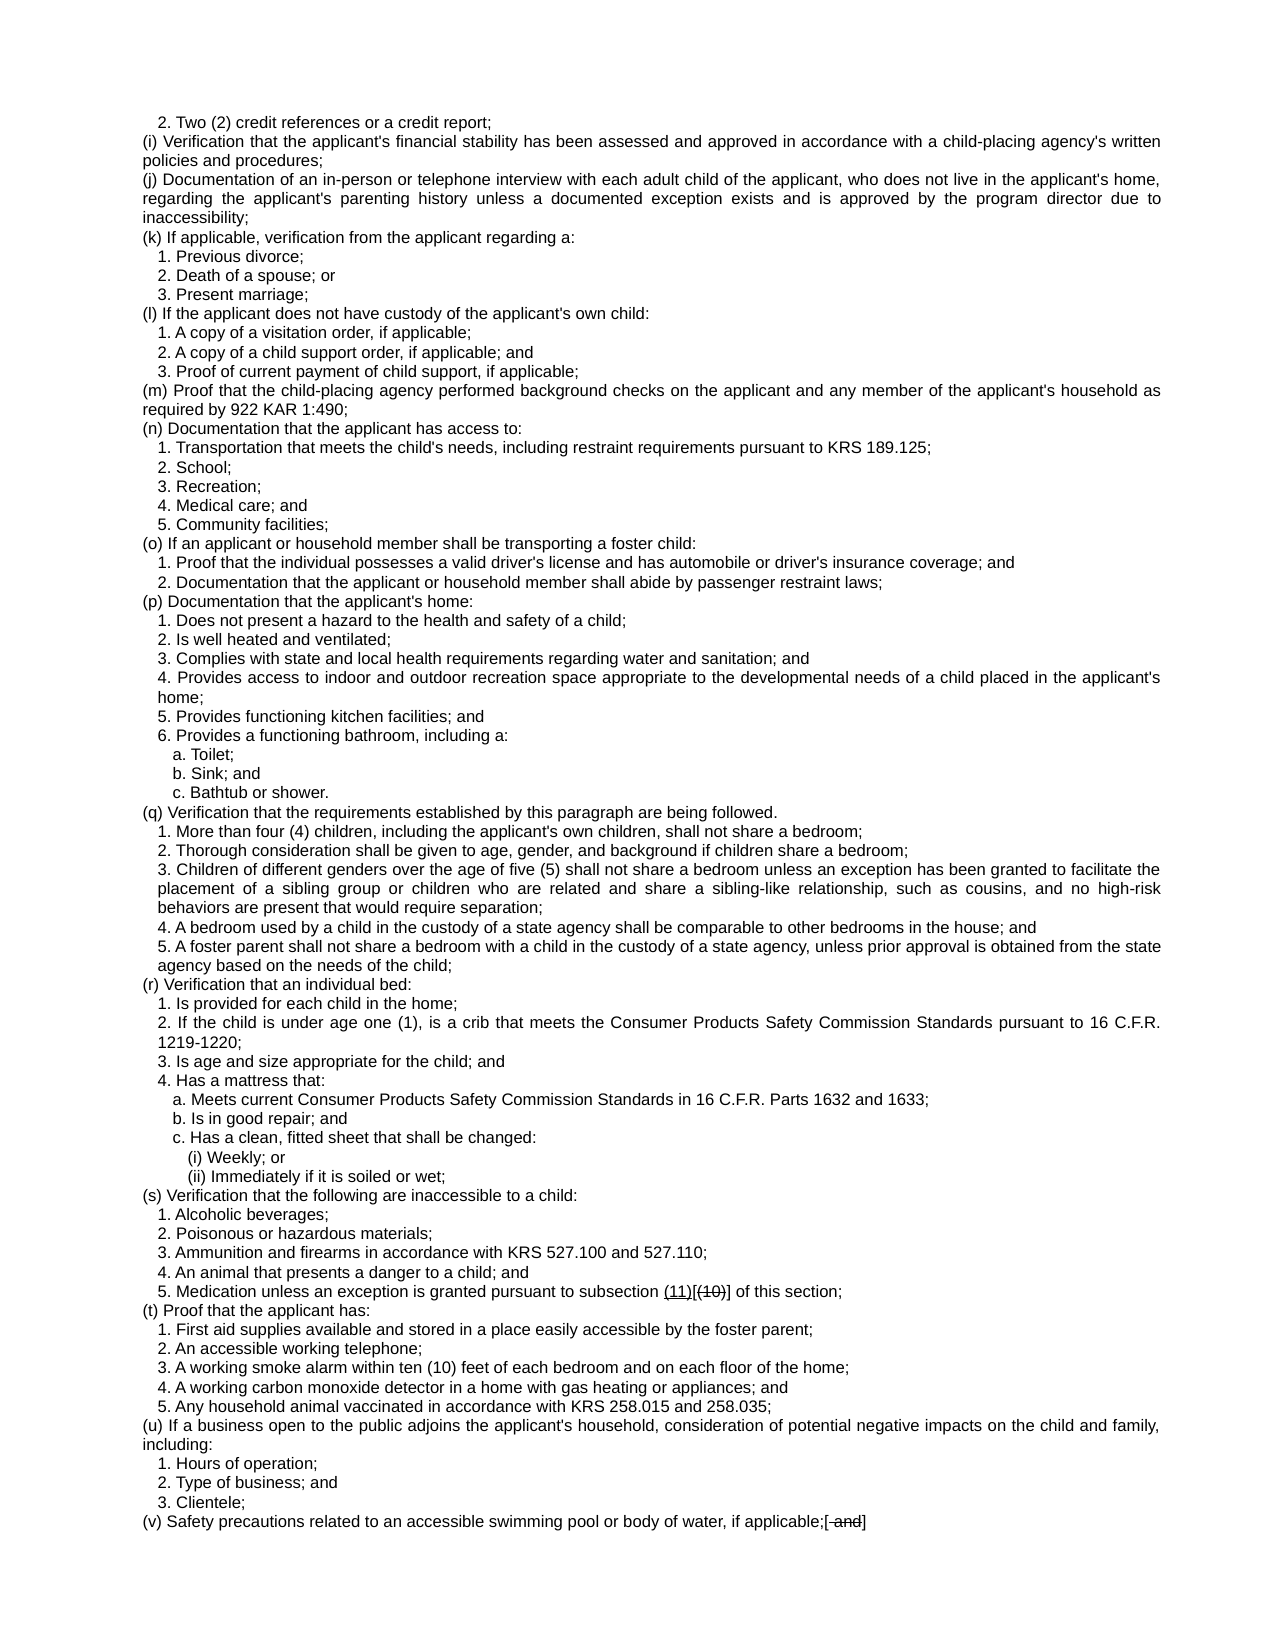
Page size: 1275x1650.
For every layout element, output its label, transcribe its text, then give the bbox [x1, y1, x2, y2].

text 3. Proof of current payment of child support, if applicable; [157, 362, 1162, 381]
text (s) Verification that the following are inaccessible to a child: [142, 1186, 1162, 1205]
text 2. An accessible working telephone; [157, 1339, 1162, 1358]
text a. Toilet; [172, 745, 1162, 764]
text (i) Verification that the applicant's financial stability has been assessed and approved in accordance with a child-placing agency's written policies and procedures; [142, 132, 1162, 170]
text 1. A copy of a visitation order, if applicable; [157, 323, 1162, 342]
text 1. Proof that the individual possesses a valid driver's license and has automobile or driver's insurance coverage; and [157, 553, 1162, 572]
text (n) Documentation that the applicant has access to: [142, 419, 1162, 438]
text 4. Provides access to indoor and outdoor recreation space appropriate to the developmental needs of a child placed in the applicant's home; [157, 668, 1162, 707]
text (o) If an applicant or household member shall be transporting a foster child: [142, 534, 1162, 553]
text 1. Transportation that meets the child's needs, including restraint requirements pursuant to KRS 189.125; [157, 438, 1162, 457]
text 1. First aid supplies available and stored in a place easily accessible by the foster parent; [157, 1320, 1162, 1339]
text (q) Verification that the requirements established by this paragraph are being followed. [142, 802, 1162, 822]
text 3. Complies with state and local health requirements regarding water and sanitation; and [157, 649, 1162, 668]
text 2. Is well heated and ventilated; [157, 630, 1162, 649]
text 1. Hours of operation; [157, 1454, 1162, 1473]
text 5. A foster parent shall not share a bedroom with a child in the custody of a state agency, unless prior approval is obtained from the state agency based on the needs of the child; [157, 937, 1162, 975]
text (u) If a business open to the public adjoins the applicant's household, consideration of potential negative impacts on the child and family, including: [142, 1416, 1162, 1454]
text 3. Is age and size appropriate for the child; and [157, 1052, 1162, 1071]
text 1. Is provided for each child in the home; [157, 994, 1162, 1013]
text a. Meets current Consumer Products Safety Commission Standards in 16 C.F.R. Parts 1632 and 1633; [172, 1090, 1162, 1109]
text 2. Type of business; and [157, 1473, 1162, 1492]
text (t) Proof that the applicant has: [142, 1301, 1162, 1320]
text (r) Verification that an individual bed: [142, 975, 1162, 994]
text c. Has a clean, fitted sheet that shall be changed: [172, 1128, 1162, 1147]
text 4. An animal that presents a danger to a child; and [157, 1262, 1162, 1282]
text 3. Ammunition and firearms in accordance with KRS 527.100 and 527.110; [157, 1243, 1162, 1262]
text (m) Proof that the child-placing agency performed background checks on the applicant and any member of the applicant's household as required by 922 KAR 1:490; [142, 381, 1162, 419]
text 2. Thorough consideration shall be given to age, gender, and background if children share a bedroom; [157, 841, 1162, 860]
text 1. Does not present a hazard to the health and safety of a child; [157, 611, 1162, 630]
text (k) If applicable, verification from the applicant regarding a: [142, 227, 1162, 247]
text (l) If the applicant does not have custody of the applicant's own child: [142, 304, 1162, 323]
text 4. A bedroom used by a child in the custody of a state agency shall be comparable to other bedrooms in the house; and [157, 917, 1162, 937]
text 5. Community facilities; [157, 515, 1162, 534]
text (ii) Immediately if it is soiled or wet; [187, 1167, 1162, 1186]
text 2. Death of a spouse; or [157, 266, 1162, 285]
text 4. Medical care; and [157, 496, 1162, 515]
text 4. A working carbon monoxide detector in a home with gas heating or appliances; and [157, 1377, 1162, 1397]
text 1. Previous divorce; [157, 247, 1162, 266]
text 3. Recreation; [157, 477, 1162, 496]
text c. Bathtub or shower. [172, 783, 1162, 802]
text 2. Two (2) credit references or a credit report; [157, 112, 1162, 132]
text (v) Safety precautions related to an accessible swimming pool or body of water, if applicable;[ and] [142, 1512, 1162, 1531]
text 2. If the child is under age one (1), is a crib that meets the Consumer Products Safety Commission Standards pursuant to 16 C.F.R. 1219-1220; [157, 1013, 1162, 1052]
text 4. Has a mattress that: [157, 1071, 1162, 1090]
text 5. Provides functioning kitchen facilities; and [157, 707, 1162, 726]
text b. Is in good repair; and [172, 1109, 1162, 1128]
text (p) Documentation that the applicant's home: [142, 592, 1162, 611]
text 2. A copy of a child support order, if applicable; and [157, 342, 1162, 362]
text 1. More than four (4) children, including the applicant's own children, shall not share a bedroom; [157, 822, 1162, 841]
text 2. School; [157, 457, 1162, 477]
text 6. Provides a functioning bathroom, including a: [157, 726, 1162, 745]
text 5. Any household animal vaccinated in accordance with KRS 258.015 and 258.035; [157, 1397, 1162, 1416]
text 3. Clientele; [157, 1492, 1162, 1512]
text 2. Documentation that the applicant or household member shall abide by passenger restraint laws; [157, 572, 1162, 592]
text 3. A working smoke alarm within ten (10) feet of each bedroom and on each floor of the home; [157, 1358, 1162, 1377]
text (i) Weekly; or [187, 1147, 1162, 1167]
text 3. Children of different genders over the age of five (5) shall not share a bedroom unless an exception has been granted to facilitate the placement of a sibling group or children who are related and share a sibling-like relationship, such as cousins, and no high-risk behaviors are present that would require separation; [157, 860, 1162, 917]
text b. Sink; and [172, 764, 1162, 783]
text 5. Medication unless an exception is granted pursuant to subsection (11)[(10)] of this section; [157, 1282, 1162, 1301]
text 3. Present marriage; [157, 285, 1162, 304]
text 2. Poisonous or hazardous materials; [157, 1224, 1162, 1243]
text (j) Documentation of an in-person or telephone interview with each adult child of the applicant, who does not live in the applicant's home, regarding the applicant's parenting history unless a documented exception exists and is approved by the program director due to inaccessibility; [142, 170, 1162, 227]
text 1. Alcoholic beverages; [157, 1205, 1162, 1224]
